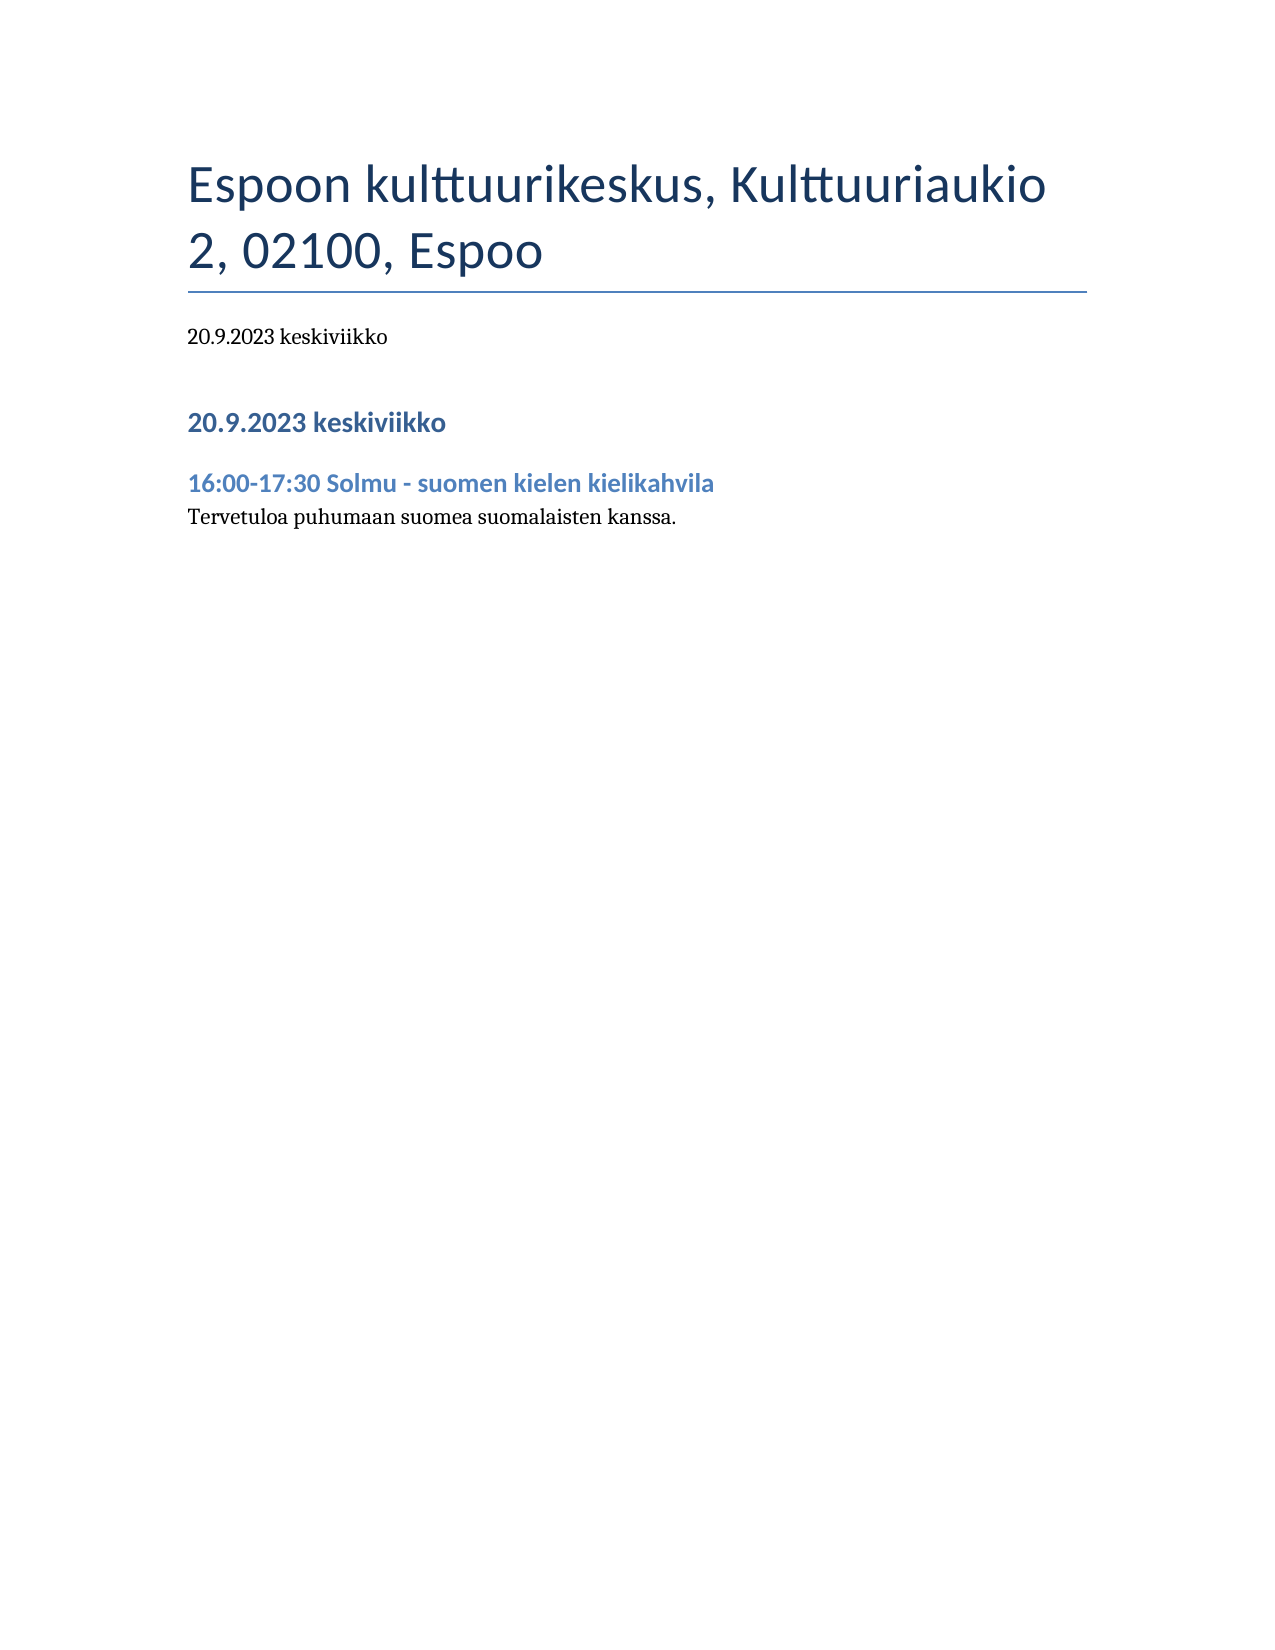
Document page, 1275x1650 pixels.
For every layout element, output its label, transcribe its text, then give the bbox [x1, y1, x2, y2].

text Tervetuloa puhumaan suomea suomalaisten kanssa. [187, 504, 1087, 530]
text 20.9.2023 keskiviikko [187, 324, 1087, 350]
subtitle 20.9.2023 keskiviikko [187, 404, 1087, 440]
title Espoon kulttuurikeskus, Kulttuuriaukio 2, 02100, Espoo [187, 150, 1087, 293]
subtitle 16:00-17:30 Solmu - suomen kielen kielikahvila [187, 466, 1087, 499]
